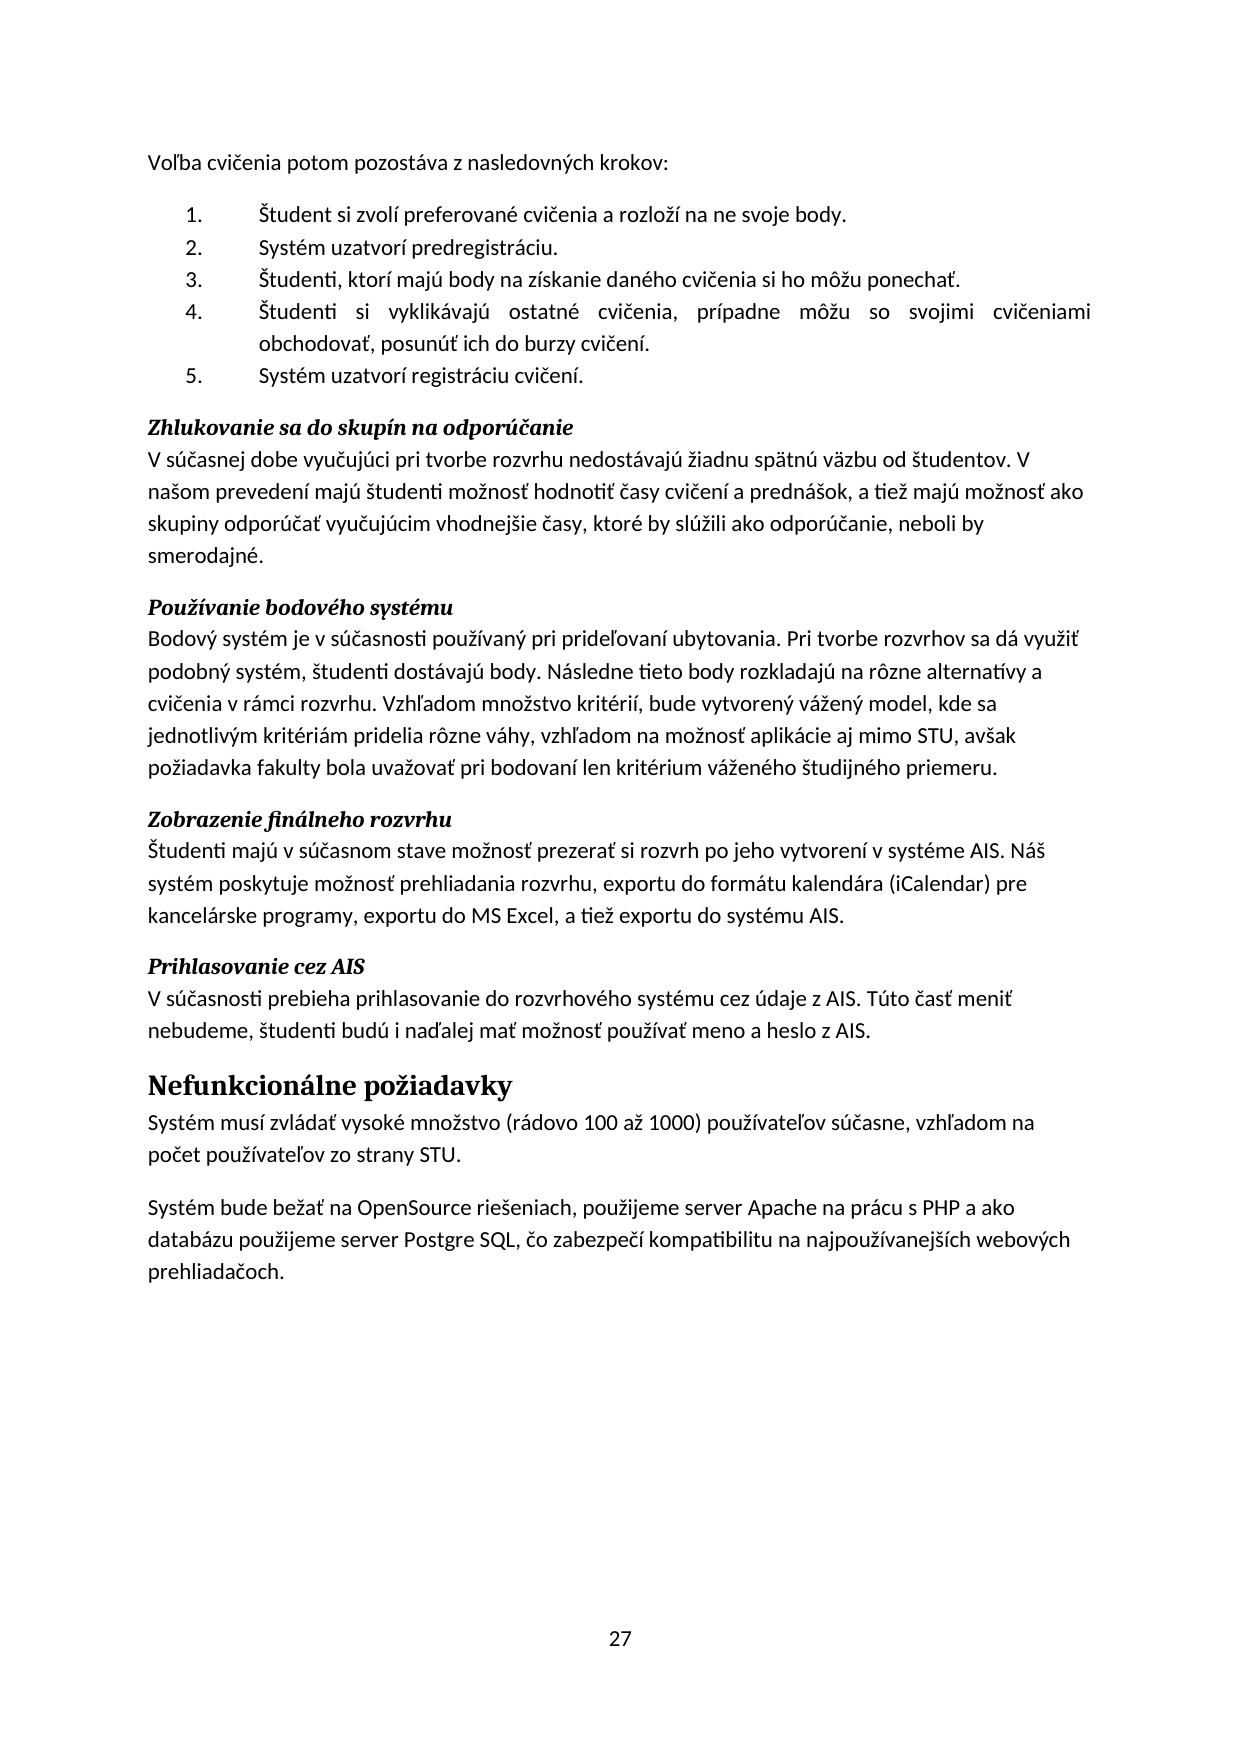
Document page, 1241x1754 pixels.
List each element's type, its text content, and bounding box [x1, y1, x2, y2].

subtitle Zobrazenie finálneho rozvrhu [148, 806, 1093, 833]
subtitle Prihlasovanie cez AIS [148, 954, 1093, 980]
subtitle Nefunkcionálne požiadavky [148, 1069, 1093, 1103]
text Bodový systém je v súčasnosti používaný pri prideľovaní ubytovania. Pri tvorbe rozvrhov sa dá využiť podobný systém, študenti dostávajú body. Následne tieto body rozkladajú na rôzne alternatívy a cvičenia v rámci rozvrhu. Vzhľadom množstvo kritérií, bude vytvorený vážený model, kde sa jednotlivým kritériám pridelia rôzne váhy, vzhľadom na možnosť aplikácie aj mimo STU, avšak požiadavka fakulty bola uvažovať pri bodovaní len kritérium váženého študijného priemeru. [148, 624, 1093, 781]
text V súčasnej dobe vyučujúci pri tvorbe rozvrhu nedostávajú žiadnu spätnú väzbu od študentov. V našom prevedení majú študenti možnosť hodnotiť časy cvičení a prednášok, a tiež majú možnosť ako skupiny odporúčať vyučujúcim vhodnejšie časy, ktoré by slúžili ako odporúčanie, neboli by smerodajné. [148, 445, 1093, 569]
list Študenti, ktorí majú body na získanie daného cvičenia si ho môžu ponechať. [185, 265, 1093, 293]
list Systém uzatvorí registráciu cvičení. [185, 362, 1093, 389]
text Systém musí zvládať vysoké množstvo (rádovo 100 až 1000) používateľov súčasne, vzhľadom na počet používateľov zo strany STU. [148, 1108, 1093, 1168]
text Voľba cvičenia potom pozostáva z nasledovných krokov: [148, 148, 1093, 176]
text Systém bude bežať na OpenSource riešeniach, použijeme server Apache na prácu s PHP a ako databázu použijeme server Postgre SQL, čo zabezpečí kompatibilitu na najpoužívanejších webových prehliadačoch. [148, 1193, 1093, 1286]
text V súčasnosti prebieha prihlasovanie do rozvrhového systému cez údaje z AIS. Túto časť meniť nebudeme, študenti budú i naďalej mať možnosť používať meno a heslo z AIS. [148, 984, 1093, 1044]
list Študent si zvolí preferované cvičenia a rozloží na ne svoje body. [185, 201, 1093, 229]
list Systém uzatvorí predregistráciu. [185, 233, 1093, 261]
list Študenti si vyklikávajú ostatné cvičenia, prípadne môžu so svojimi cvičeniami obchodovať, posunúť ich do burzy cvičení. [185, 297, 1093, 357]
subtitle Zhlukovanie sa do skupín na odporúčanie [148, 414, 1093, 441]
subtitle Používanie bodového systému [148, 594, 1093, 621]
text Študenti majú v súčasnom stave možnosť prezerať si rozvrh po jeho vytvorení v systéme AIS. Náš systém poskytuje možnosť prehliadania rozvrhu, exportu do formátu kalendára (iCalendar) pre kancelárske programy, exportu do MS Excel, a tiež exportu do systému AIS. [148, 837, 1093, 929]
